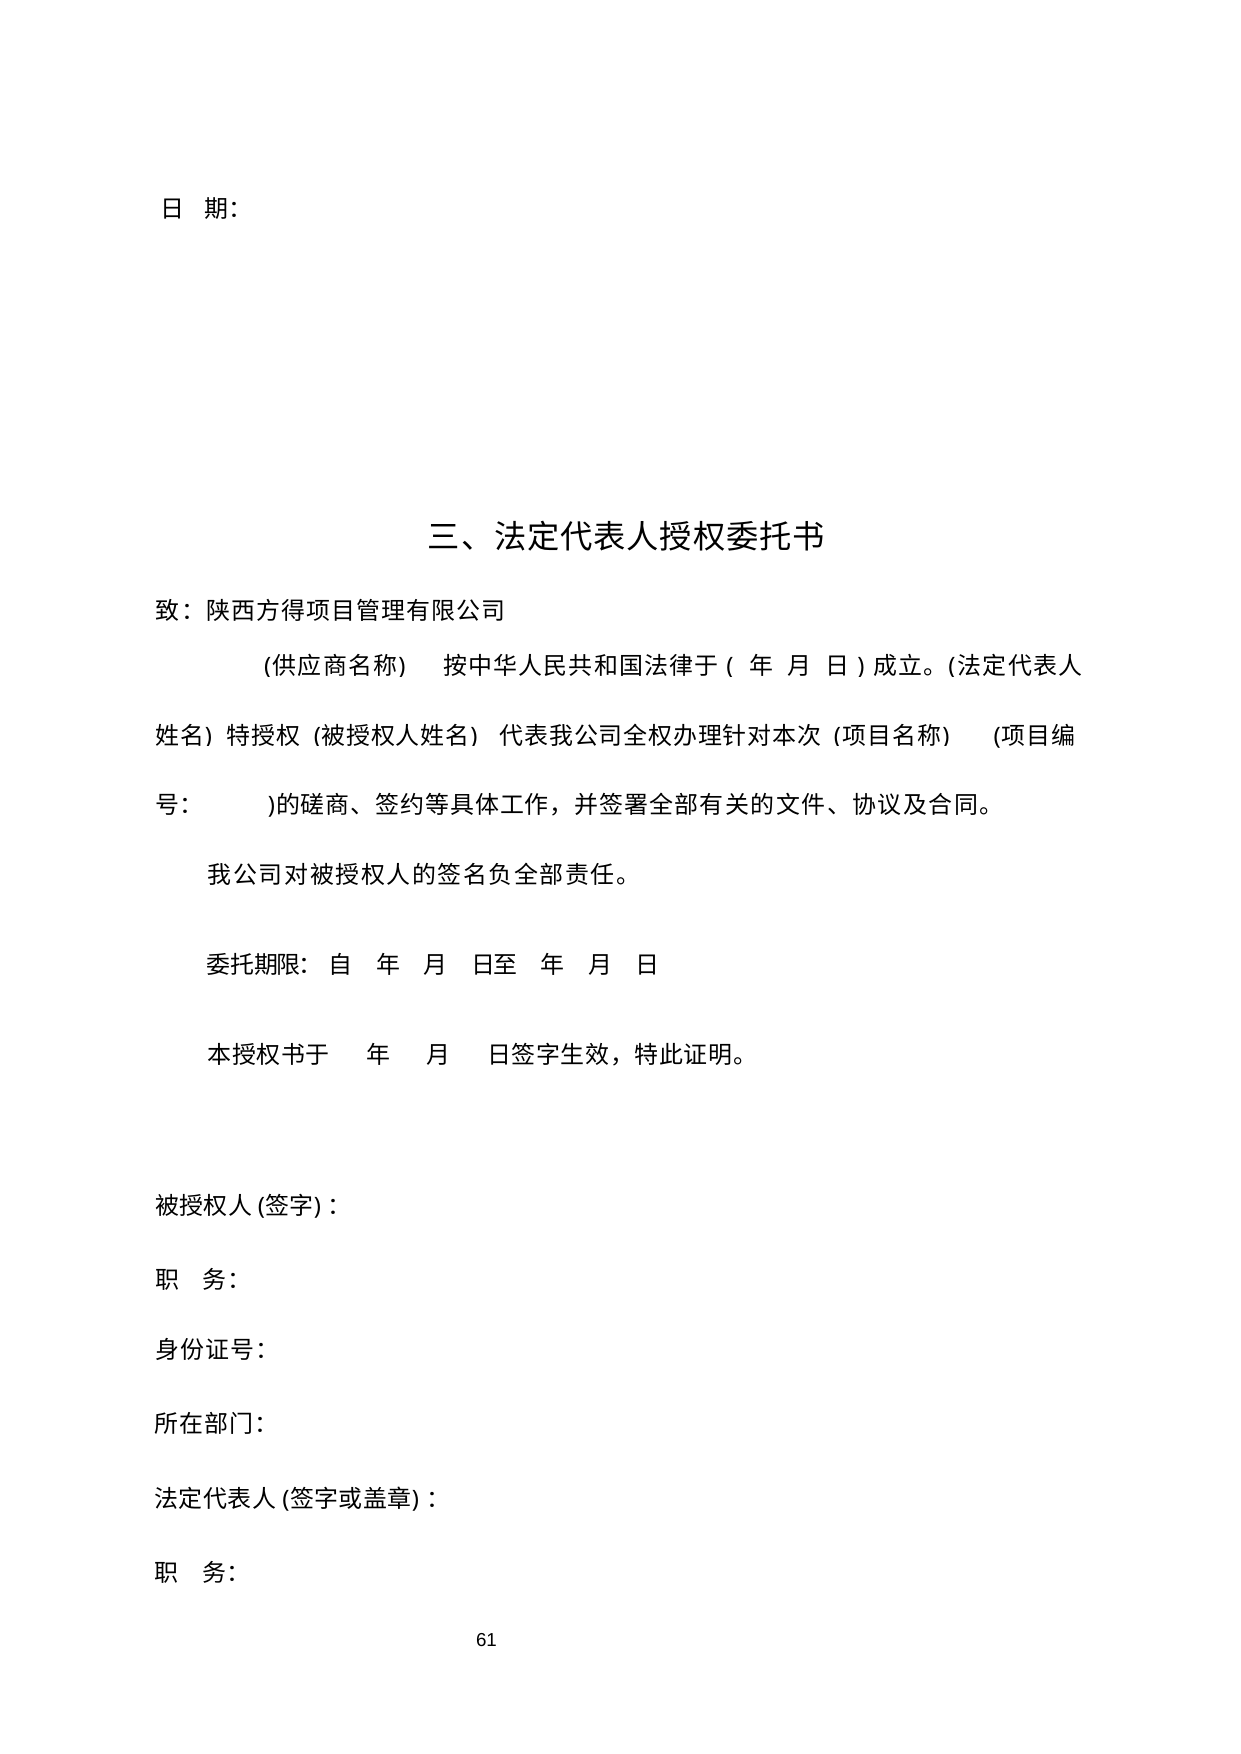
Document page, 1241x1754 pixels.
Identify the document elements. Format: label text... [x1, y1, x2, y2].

text 本授权书于 年 月 日签字生效，特此证明。 [207, 1036, 1098, 1071]
text 所在部门： [153, 1405, 1098, 1439]
text 致：陕西方得项目管理有限公司 [156, 593, 1098, 626]
text 职 务： [153, 1554, 1098, 1588]
text 三、法定代表人授权委托书 [153, 529, 1098, 593]
text 被授权人 (签字) ： [155, 1187, 1072, 1221]
text (供应商名称) 按中华人民共和国法律于 ( 年 月 日 ) 成立。(法定代表人姓名) 特授权 (被授权人姓名) 代表我公司全权办理针对本次 (项目名称) (项目编号： )的磋商、签约等具体工作，并签署全部有关的文件、协议及合同。 [155, 647, 1095, 821]
text 委托期限： 自 年 月 日至 年 月 日 [206, 946, 1098, 980]
text 职 务： [155, 1261, 1072, 1296]
text 身份证号： [155, 1331, 1098, 1365]
text 我公司对被授权人的签名负全部责任。 [208, 855, 1098, 890]
text 法定代表人 (签字或盖章) ： [153, 1479, 1098, 1514]
text 日 期： [161, 191, 1098, 224]
